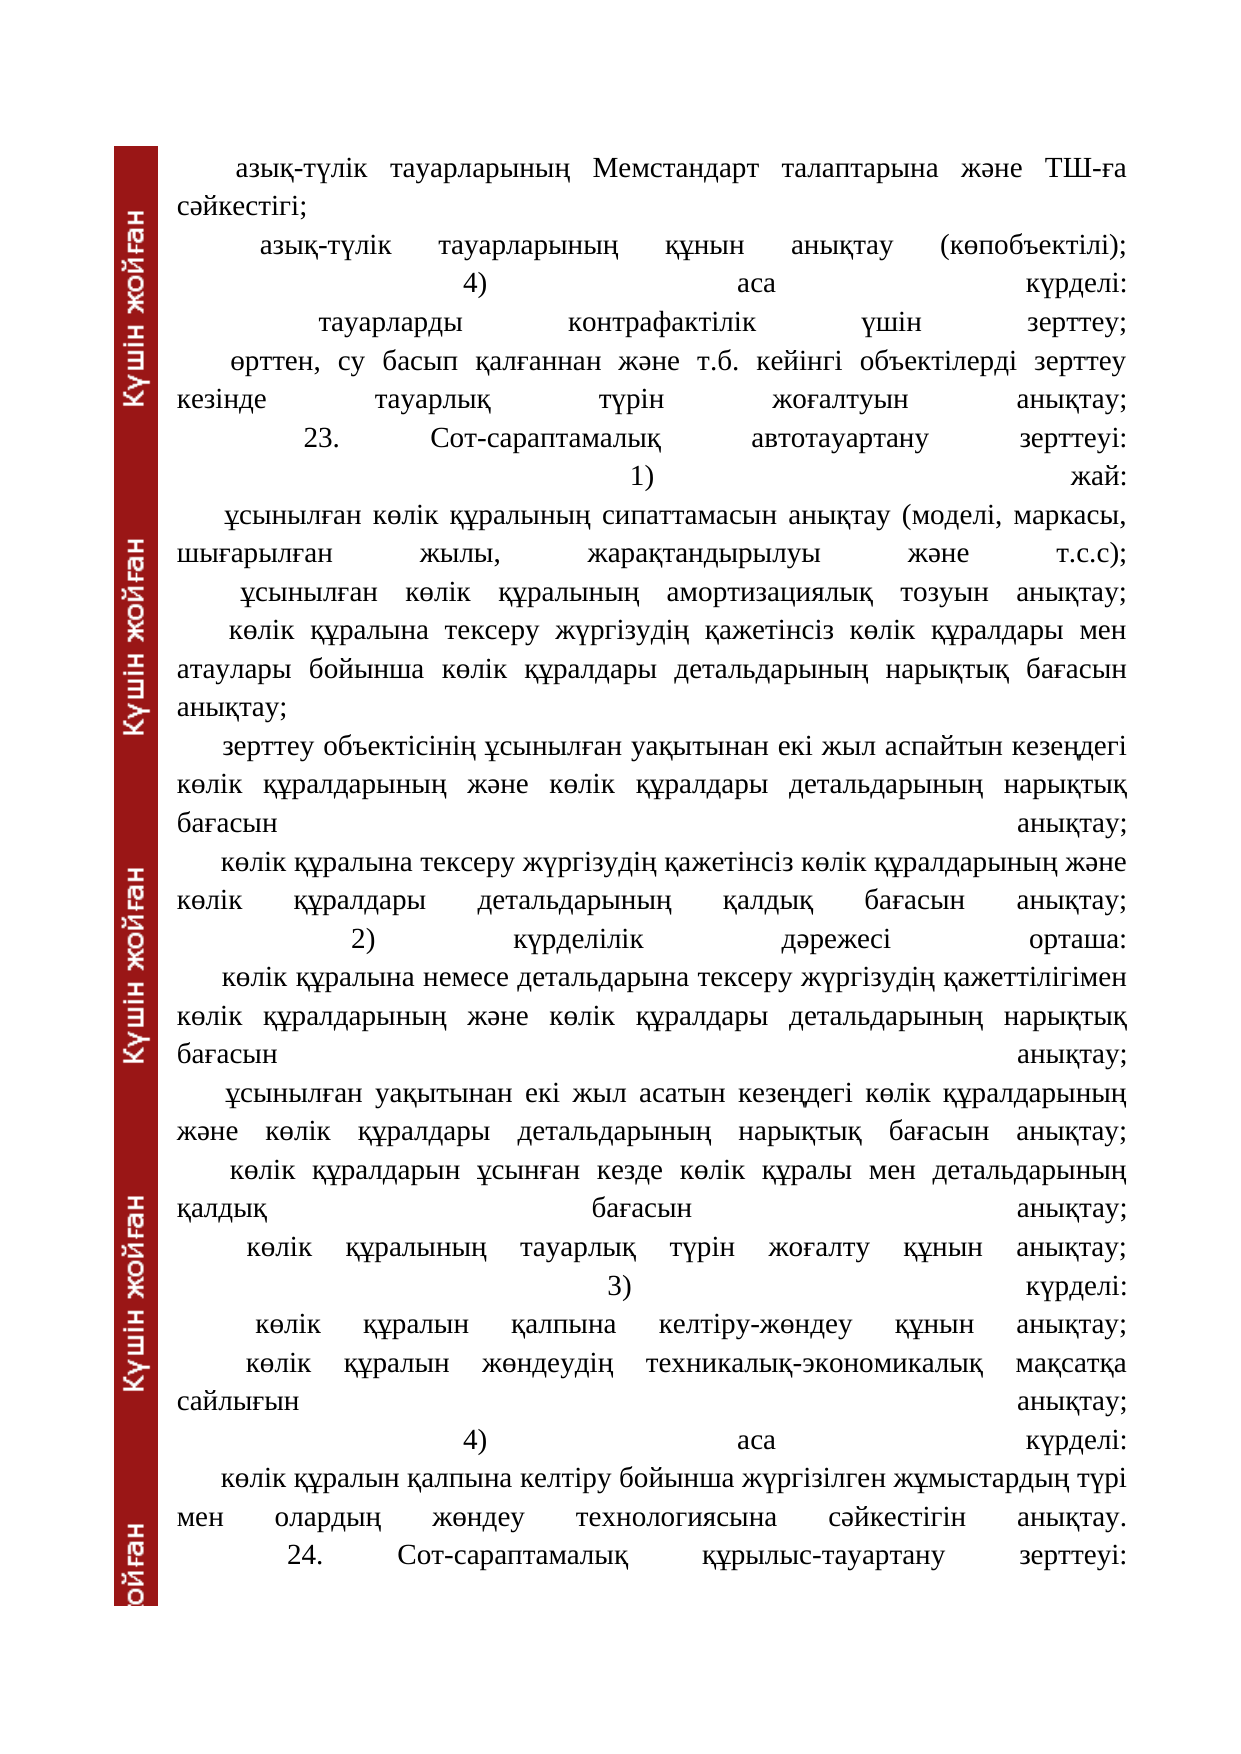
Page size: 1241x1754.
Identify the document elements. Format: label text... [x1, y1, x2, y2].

picture [114, 146, 158, 150]
picture [114, 1571, 158, 1606]
